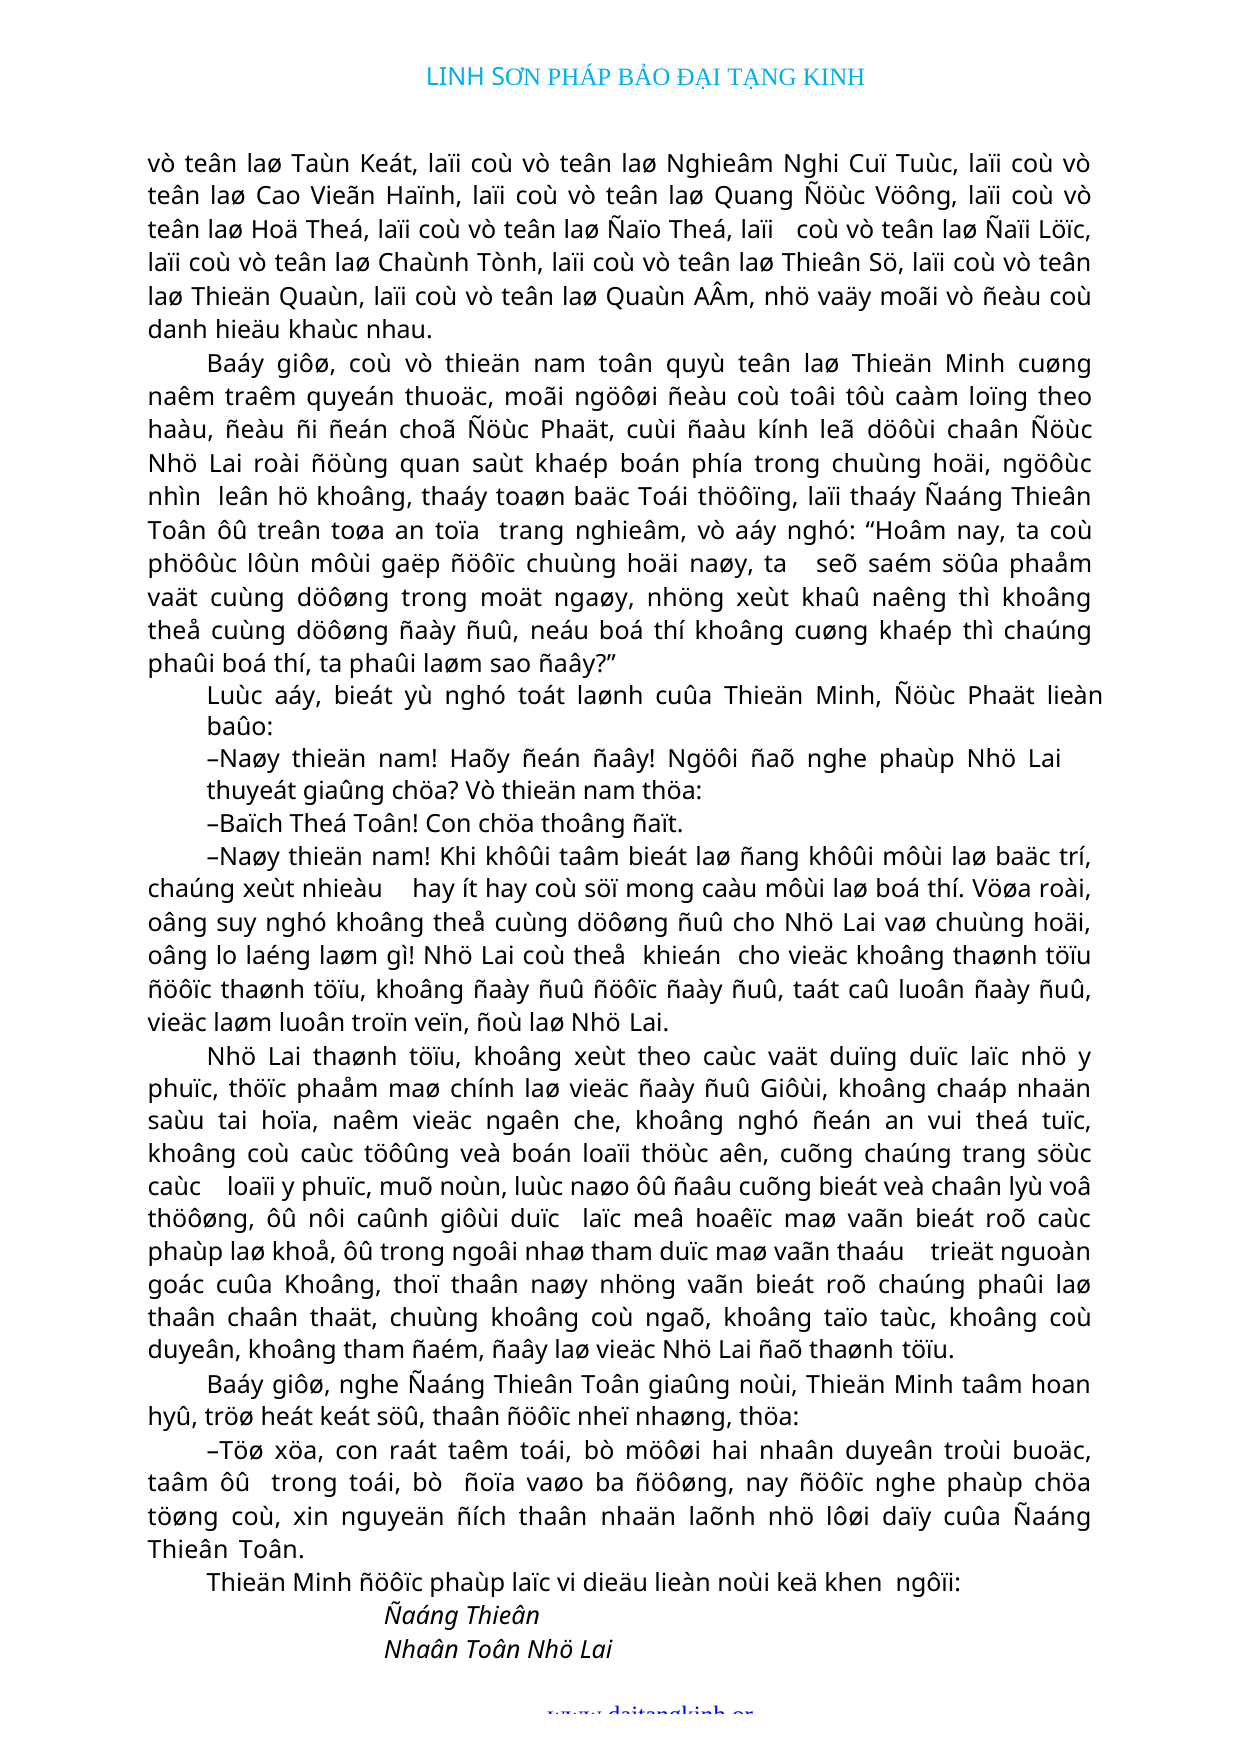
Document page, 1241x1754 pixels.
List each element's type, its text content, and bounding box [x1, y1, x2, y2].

text –Naøy thieän nam! Khi khôûi taâm bieát laø ñang khôûi môùi laø baäc trí, chaúng xeùt nhieàu hay ít hay coù söï mong caàu môùi laø boá thí. Vöøa roài, oâng suy nghó khoâng theå cuùng döôøng ñuû cho Nhö Lai vaø chuùng hoäi, oâng lo laéng laøm gì! Nhö Lai coù theå khieán cho vieäc khoâng thaønh töïu ñöôïc thaønh töïu, khoâng ñaày ñuû ñöôïc ñaày ñuû, taát caû luoân ñaày ñuû, vieäc laøm luoân troïn veïn, ñoù laø Nhö Lai. [147, 838, 1093, 1039]
text vò teân laø Taùn Keát, laïi coù vò teân laø Nghieâm Nghi Cuï Tuùc, laïi coù vò teân laø Cao Vieãn Haïnh, laïi coù vò teân laø Quang Ñöùc Vöông, laïi coù vò teân laø Hoä Theá, laïi coù vò teân laø Ñaïo Theá, laïi coù vò teân laø Ñaïi Löïc, laïi coù vò teân laø Chaùnh Tònh, laïi coù vò teân laø Thieân Sö, laïi coù vò teân laø Thieän Quaùn, laïi coù vò teân laø Quaùn AÂm, nhö vaäy moãi vò ñeàu coù danh hieäu khaùc nhau. [147, 145, 1093, 346]
text Nhö Lai thaønh töïu, khoâng xeùt theo caùc vaät duïng duïc laïc nhö y phuïc, thöïc phaåm maø chính laø vieäc ñaày ñuû Giôùi, khoâng chaáp nhaän saùu tai hoïa, naêm vieäc ngaên che, khoâng nghó ñeán an vui theá tuïc, khoâng coù caùc töôûng veà boán loaïi thöùc aên, cuõng chaúng trang söùc caùc loaïi y phuïc, muõ noùn, luùc naøo ôû ñaâu cuõng bieát veà chaân lyù voâ thöôøng, ôû nôi caûnh giôùi duïc laïc meâ hoaêïc maø vaãn bieát roõ caùc phaùp laø khoå, ôû trong ngoâi nhaø tham duïc maø vaãn thaáu trieät nguoàn goác cuûa Khoâng, thoï thaân naøy nhöng vaãn bieát roõ chaúng phaûi laø thaân chaân thaät, chuùng khoâng coù ngaõ, khoâng taïo taùc, khoâng coù duyeân, khoâng tham ñaém, ñaây laø vieäc Nhö Lai ñaõ thaønh töïu. [147, 1039, 1093, 1366]
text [384, 1597, 620, 1666]
text Thieän Minh ñöôïc phaùp laïc vi dieäu lieàn noùi keä khen ngôïi: [206, 1566, 1105, 1597]
text Baáy giôø, nghe Ñaáng Thieân Toân giaûng noùi, Thieän Minh taâm hoan hyû, tröø heát keát söû, thaân ñöôïc nheï nhaøng, thöa: [147, 1367, 1093, 1432]
text Luùc aáy, bieát yù nghó toát laønh cuûa Thieän Minh, Ñöùc Phaät lieàn baûo: [206, 680, 1105, 741]
text –Naøy thieän nam! Haõy ñeán ñaây! Ngöôi ñaõ nghe phaùp Nhö Lai thuyeát giaûng chöa? Vò thieän nam thöa: [206, 741, 1063, 807]
text Baáy giôø, coù vò thieän nam toân quyù teân laø Thieän Minh cuøng naêm traêm quyeán thuoäc, moãi ngöôøi ñeàu coù toâi tôù caàm loïng theo haàu, ñeàu ñi ñeán choã Ñöùc Phaät, cuùi ñaàu kính leã döôùi chaân Ñöùc Nhö Lai roài ñöùng quan saùt khaép boán phía trong chuùng hoäi, ngöôùc nhìn leân hö khoâng, thaáy toaøn baäc Toái thöôïng, laïi thaáy Ñaáng Thieân Toân ôû treân toøa an toïa trang nghieâm, vò aáy nghó: “Hoâm nay, ta coù phöôùc lôùn môùi gaëp ñöôïc chuùng hoäi naøy, ta seõ saém söûa phaåm vaät cuùng döôøng trong moät ngaøy, nhöng xeùt khaû naêng thì khoâng theå cuùng döôøng ñaày ñuû, neáu boá thí khoâng cuøng khaép thì chaúng phaûi boá thí, ta phaûi laøm sao ñaây?” [147, 346, 1092, 680]
text –Töø xöa, con raát taêm toái, bò möôøi hai nhaân duyeân troùi buoäc, taâm ôû trong toái, bò ñoïa vaøo ba ñöôøng, nay ñöôïc nghe phaùp chöa töøng coù, xin nguyeän ñích thaân nhaän laõnh nhö lôøi daïy cuûa Ñaáng Thieân Toân. [147, 1432, 1092, 1566]
text –Baïch Theá Toân! Con chöa thoâng ñaït. [206, 807, 1105, 838]
